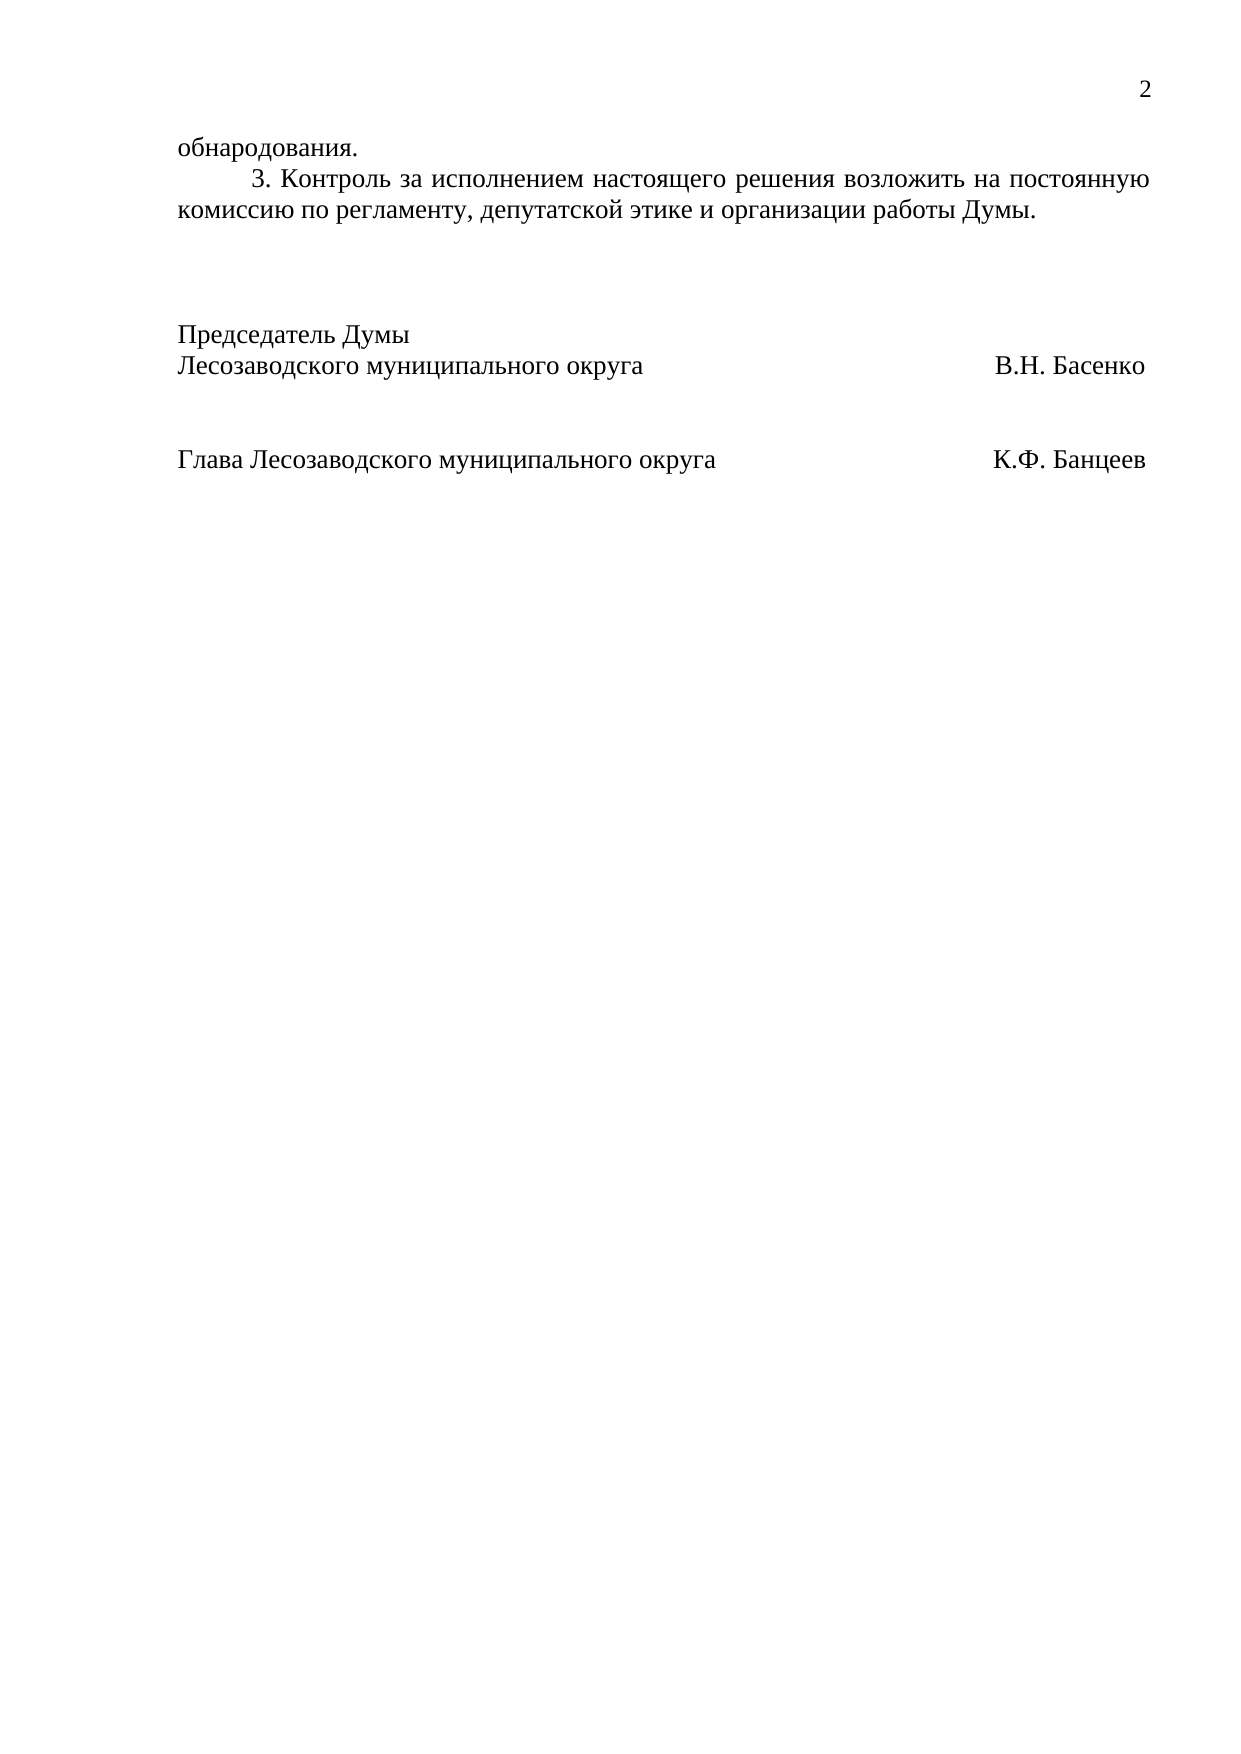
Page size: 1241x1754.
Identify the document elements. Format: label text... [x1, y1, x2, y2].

text Глава Лесозаводского муниципального округа К.Ф. Банцеев [177, 443, 1152, 474]
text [177, 131, 1152, 162]
text Председатель Думы [177, 318, 1152, 349]
text Лесозаводского муниципального округа В.Н. Басенко [177, 349, 1152, 381]
text 3. Контроль за исполнением настоящего решения возложить на постоянную комиссию по регламенту, депутатской этике и организации работы Думы. [177, 162, 1152, 225]
